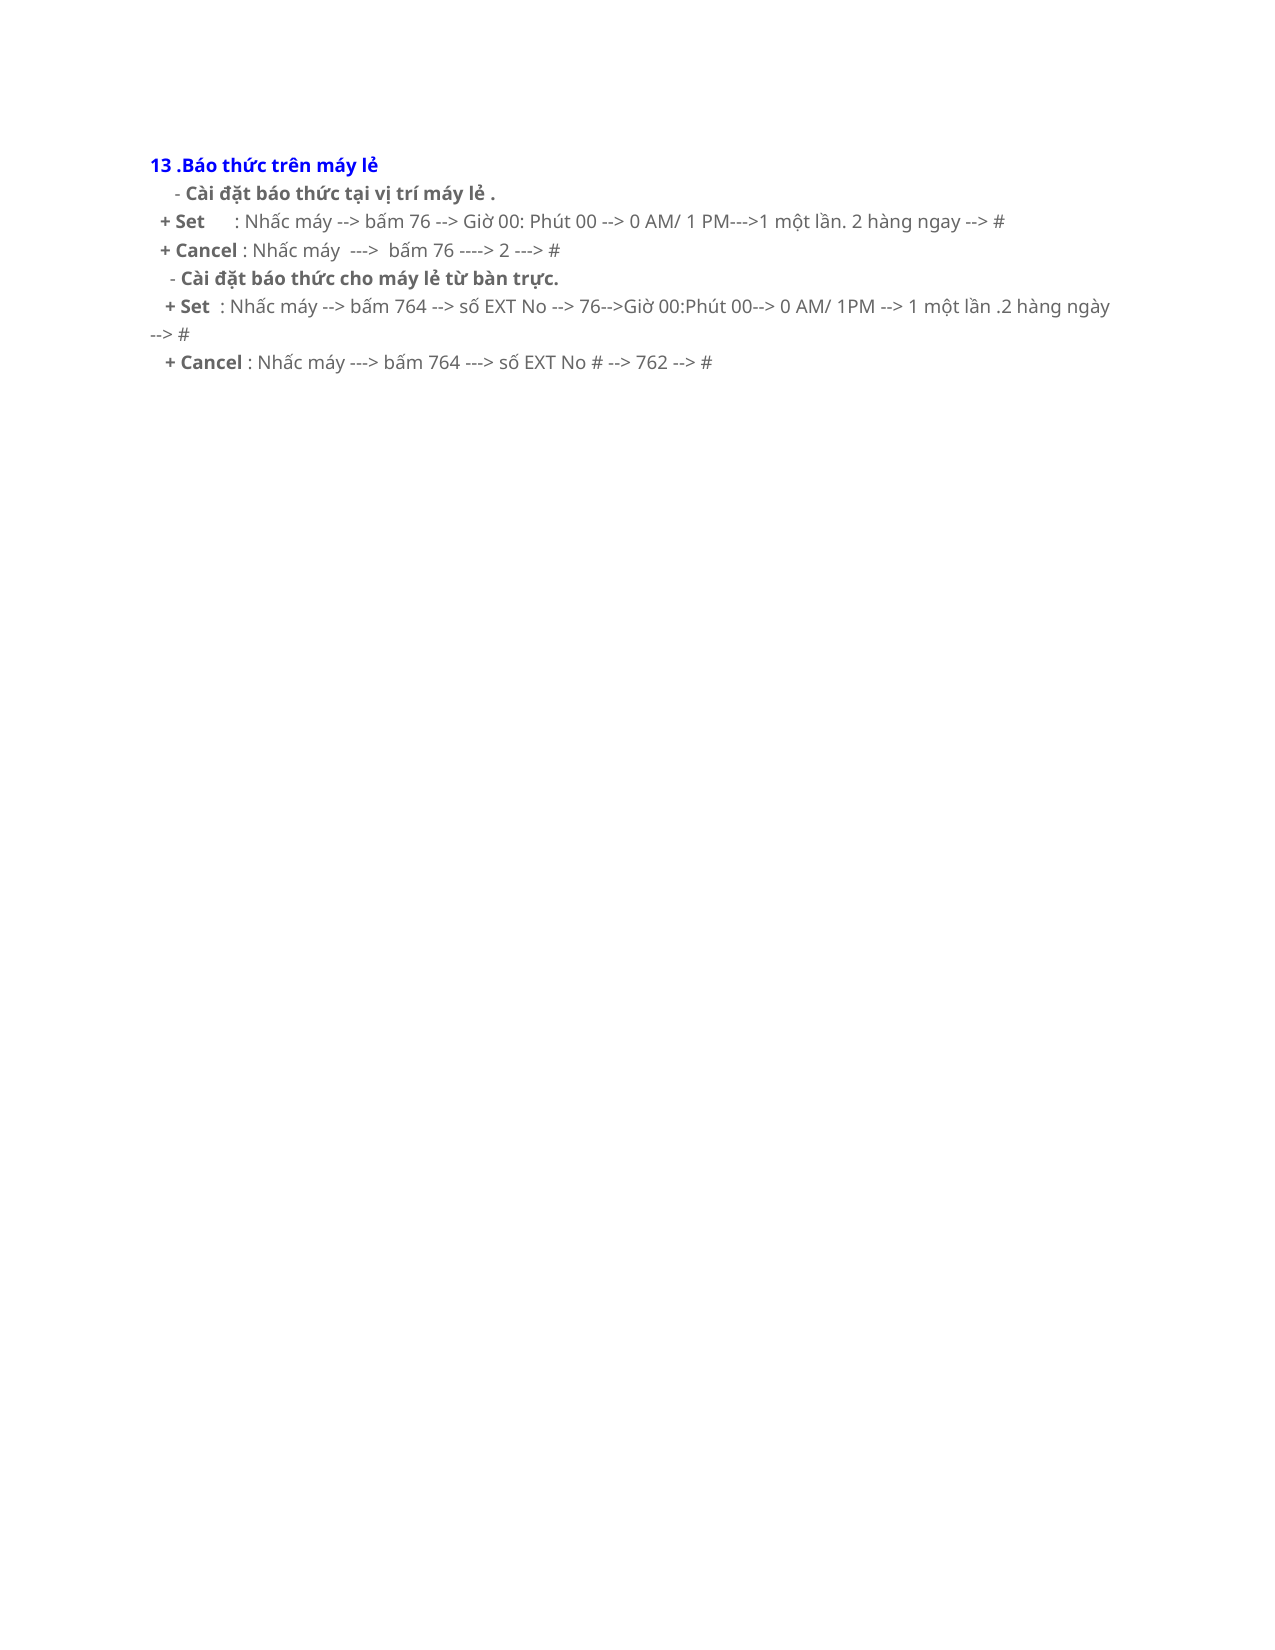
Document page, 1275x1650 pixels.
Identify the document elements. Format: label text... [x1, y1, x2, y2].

text + Set : Nhấc máy --> bấm 764 --> số EXT No --> 76-->Giờ 00:Phút 00--> 0 AM/ 1PM --> 1 một lần .2 hàng ngày --> # [150, 291, 1125, 347]
text + Set : Nhấc máy --> bấm 76 --> Giờ 00: Phút 00 --> 0 AM/ 1 PM--->1 một lần. 2 hàng ngay --> # [150, 206, 1125, 234]
text + Cancel : Nhấc máy ---> bấm 76 ----> 2 ---> # [150, 234, 1125, 262]
text - Cài đặt báo thức cho máy lẻ từ bàn trực. [150, 262, 1125, 291]
text + Cancel : Nhấc máy ---> bấm 764 ---> số EXT No # --> 762 --> # [150, 347, 1125, 375]
text 13 .Báo thức trên máy lẻ [150, 150, 1125, 178]
text - Cài đặt báo thức tại vị trí máy lẻ . [150, 178, 1125, 206]
